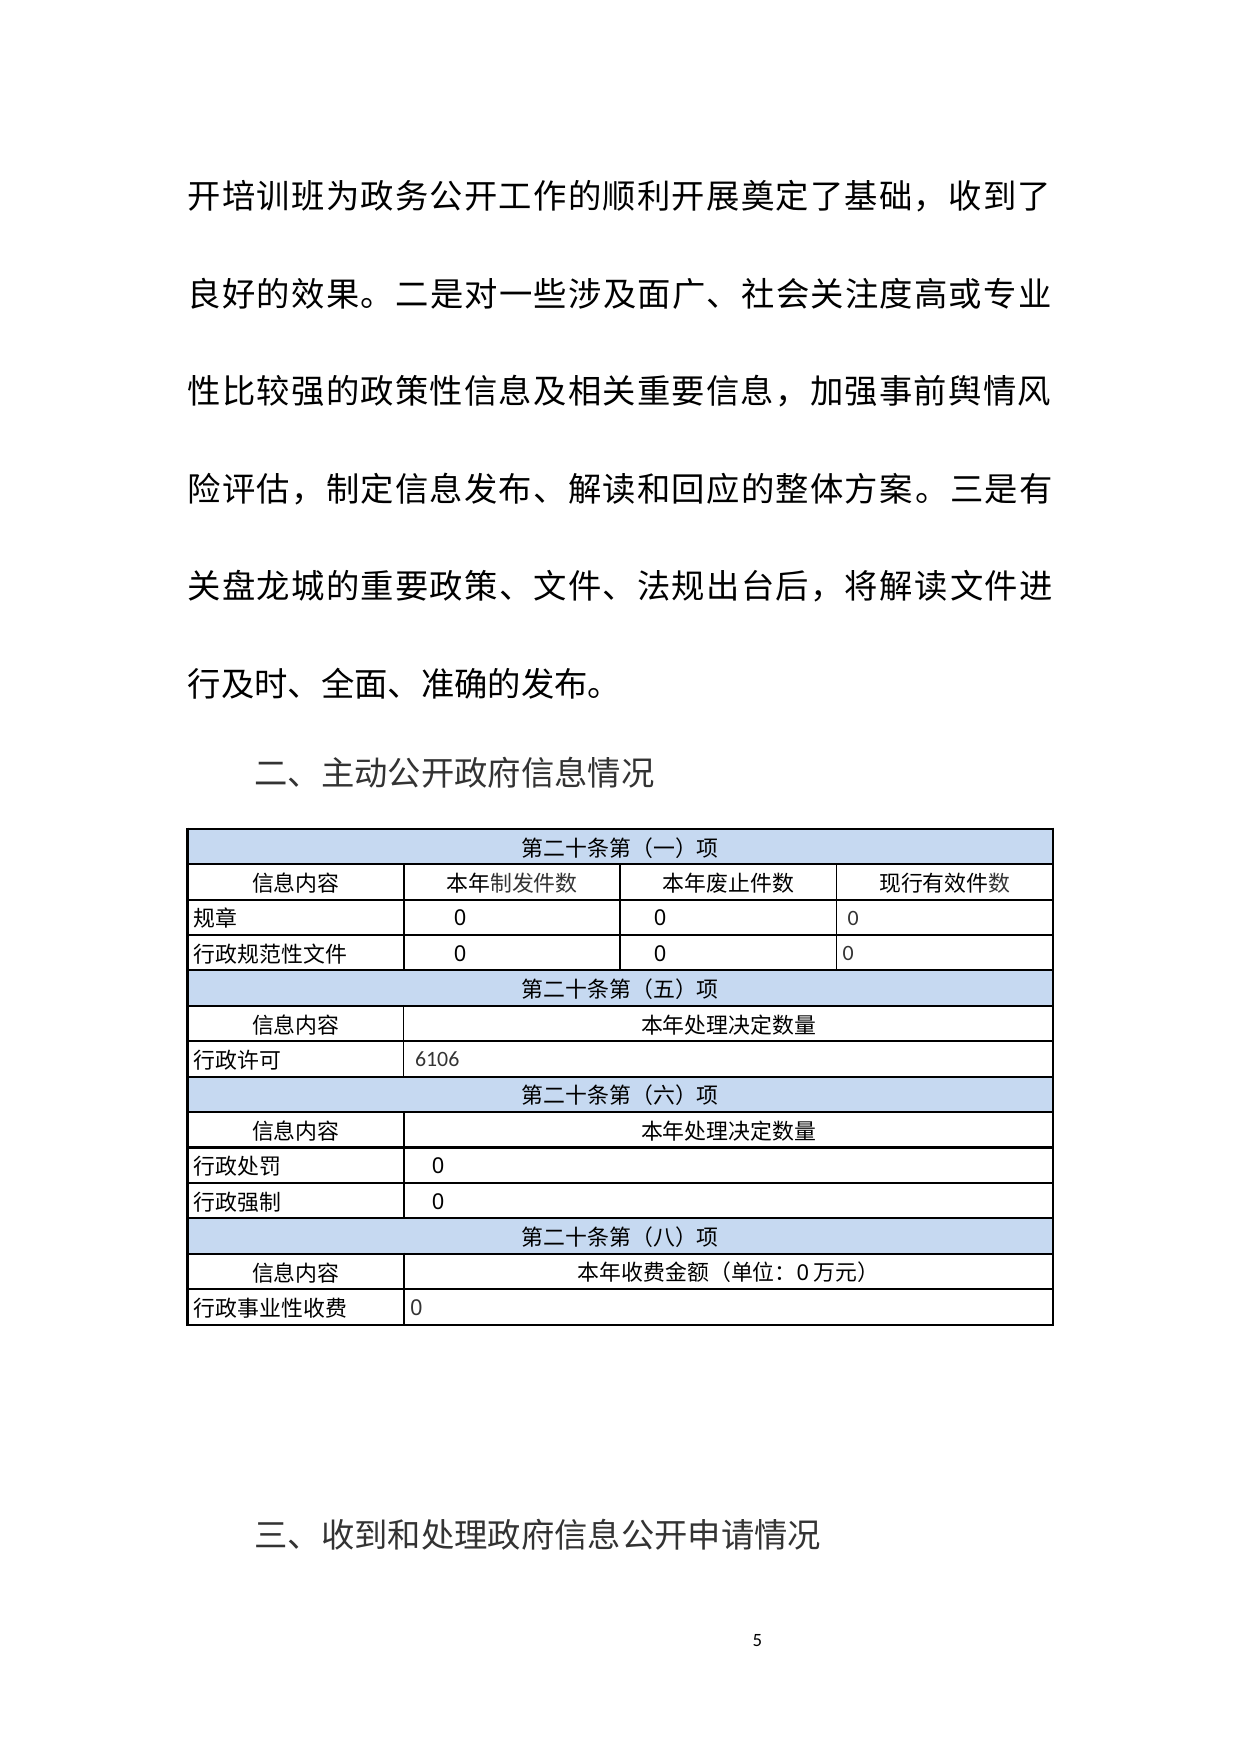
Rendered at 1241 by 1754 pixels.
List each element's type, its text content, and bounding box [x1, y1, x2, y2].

text 二、主动公开政府信息情况 [187, 738, 1053, 803]
table_cell 信息内容 [189, 1007, 403, 1040]
table_cell 0 [405, 1184, 1052, 1217]
table_cell 现行有效件数 [837, 865, 1052, 898]
table_cell 本年处理决定数量 [405, 1113, 1052, 1146]
table_cell 第二十条第（五）项 [189, 971, 1052, 1005]
table_cell 0 [405, 936, 619, 969]
table_cell 第二十条第（八）项 [189, 1219, 1052, 1253]
table_cell 行政许可 [189, 1042, 403, 1076]
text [187, 162, 1053, 714]
table_cell 行政强制 [189, 1184, 403, 1217]
table_cell 本年收费金额（单位：0万元） [405, 1255, 1052, 1288]
table_cell 0 [405, 901, 619, 934]
table_header 第二十条第（一）项 [189, 830, 1052, 863]
table_cell 信息内容 [189, 865, 403, 898]
table_cell 本年处理决定数量 [404, 1007, 1052, 1040]
table_cell 0 [837, 901, 1052, 934]
table_cell 0 [405, 1149, 1052, 1182]
table_cell 0 [837, 936, 1052, 969]
table_cell 0 [621, 936, 836, 969]
table_cell 0 [405, 1290, 1052, 1323]
table_cell 信息内容 [189, 1113, 403, 1146]
table_cell 行政规范性文件 [189, 936, 403, 969]
table_cell 行政处罚 [189, 1149, 403, 1182]
table_cell 规章 [189, 901, 403, 934]
table_cell 行政事业性收费 [189, 1290, 403, 1323]
table_cell 第二十条第（六）项 [189, 1078, 1052, 1111]
table_cell 信息内容 [189, 1255, 403, 1288]
text 三、收到和处理政府信息公开申请情况 [187, 1501, 1053, 1566]
table_cell 本年废止件数 [621, 865, 836, 898]
table_cell 本年制发件数 [405, 865, 619, 898]
table_cell 0 [621, 901, 836, 934]
table_cell 6106 [404, 1042, 1052, 1076]
